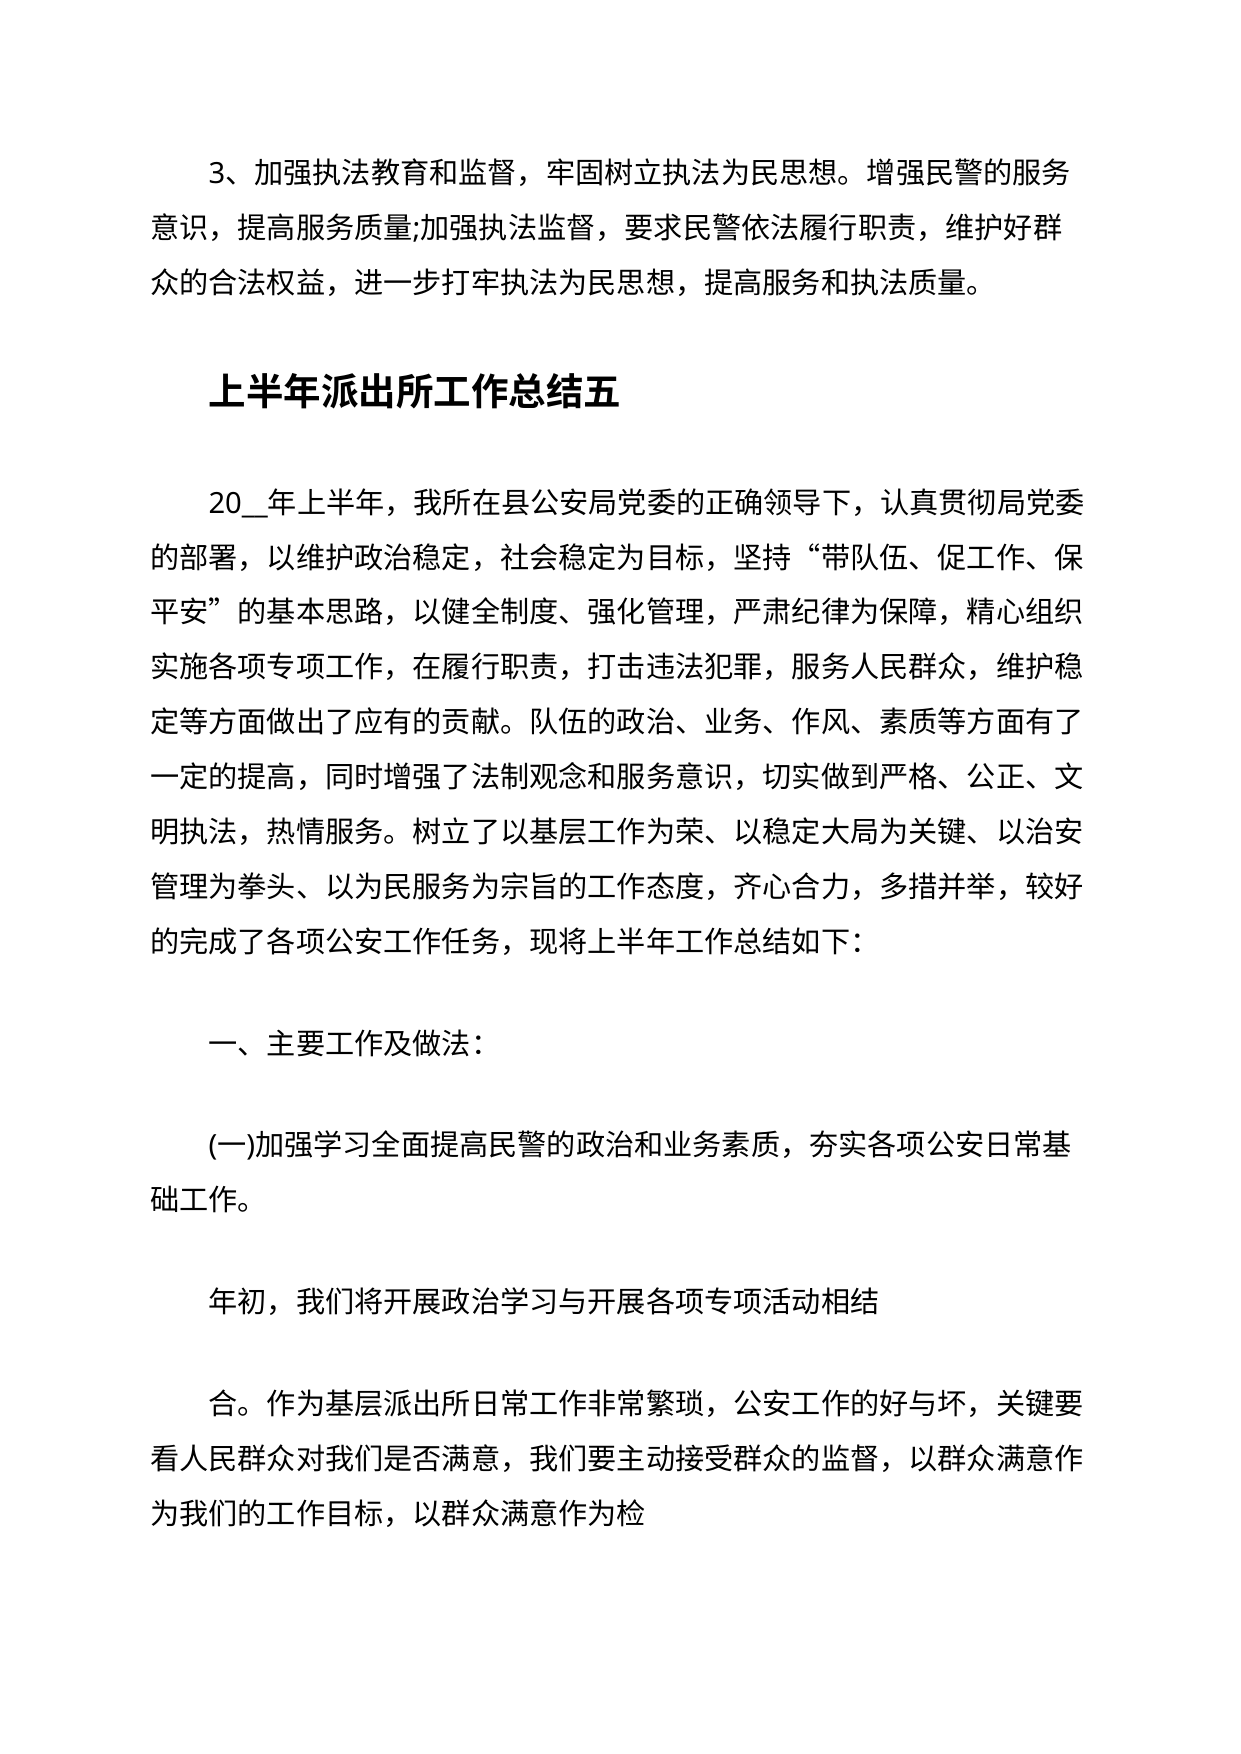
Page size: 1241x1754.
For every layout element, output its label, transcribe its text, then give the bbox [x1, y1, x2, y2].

text 3、加强执法教育和监督，牢固树立执法为民思想。增强民警的服务意识，提高服务质量;加强执法监督，要求民警依法履行职责，维护好群众的合法权益，进一步打牢执法为民思想，提高服务和执法质量。 [150, 150, 1090, 302]
text 20__年上半年，我所在县公安局党委的正确领导下，认真贯彻局党委的部署，以维护政治稳定，社会稳定为目标，坚持“带队伍、促工作、保平安”的基本思路，以健全制度、强化管理，严肃纪律为保障，精心组织实施各项专项工作，在履行职责，打击违法犯罪，服务人民群众，维护稳定等方面做出了应有的贡献。队伍的政治、业务、作风、素质等方面有了一定的提高，同时增强了法制观念和服务意识，切实做到严格、公正、文明执法，热情服务。树立了以基层工作为荣、以稳定大局为关键、以治安管理为拳头、以为民服务为宗旨的工作态度，齐心合力，多措并举，较好的完成了各项公安工作任务，现将上半年工作总结如下： [150, 479, 1090, 961]
text 上半年派出所工作总结五 [150, 362, 1090, 416]
text 合。作为基层派出所日常工作非常繁琐，公安工作的好与坏，关键要看人民群众对我们是否满意，我们要主动接受群众的监督，以群众满意作为我们的工作目标，以群众满意作为检 [150, 1381, 1090, 1533]
text 年初，我们将开展政治学习与开展各项专项活动相结 [150, 1279, 1090, 1321]
text 一、主要工作及做法： [150, 1020, 1090, 1062]
text (一)加强学习全面提高民警的政治和业务素质，夯实各项公安日常基础工作。 [150, 1122, 1090, 1219]
